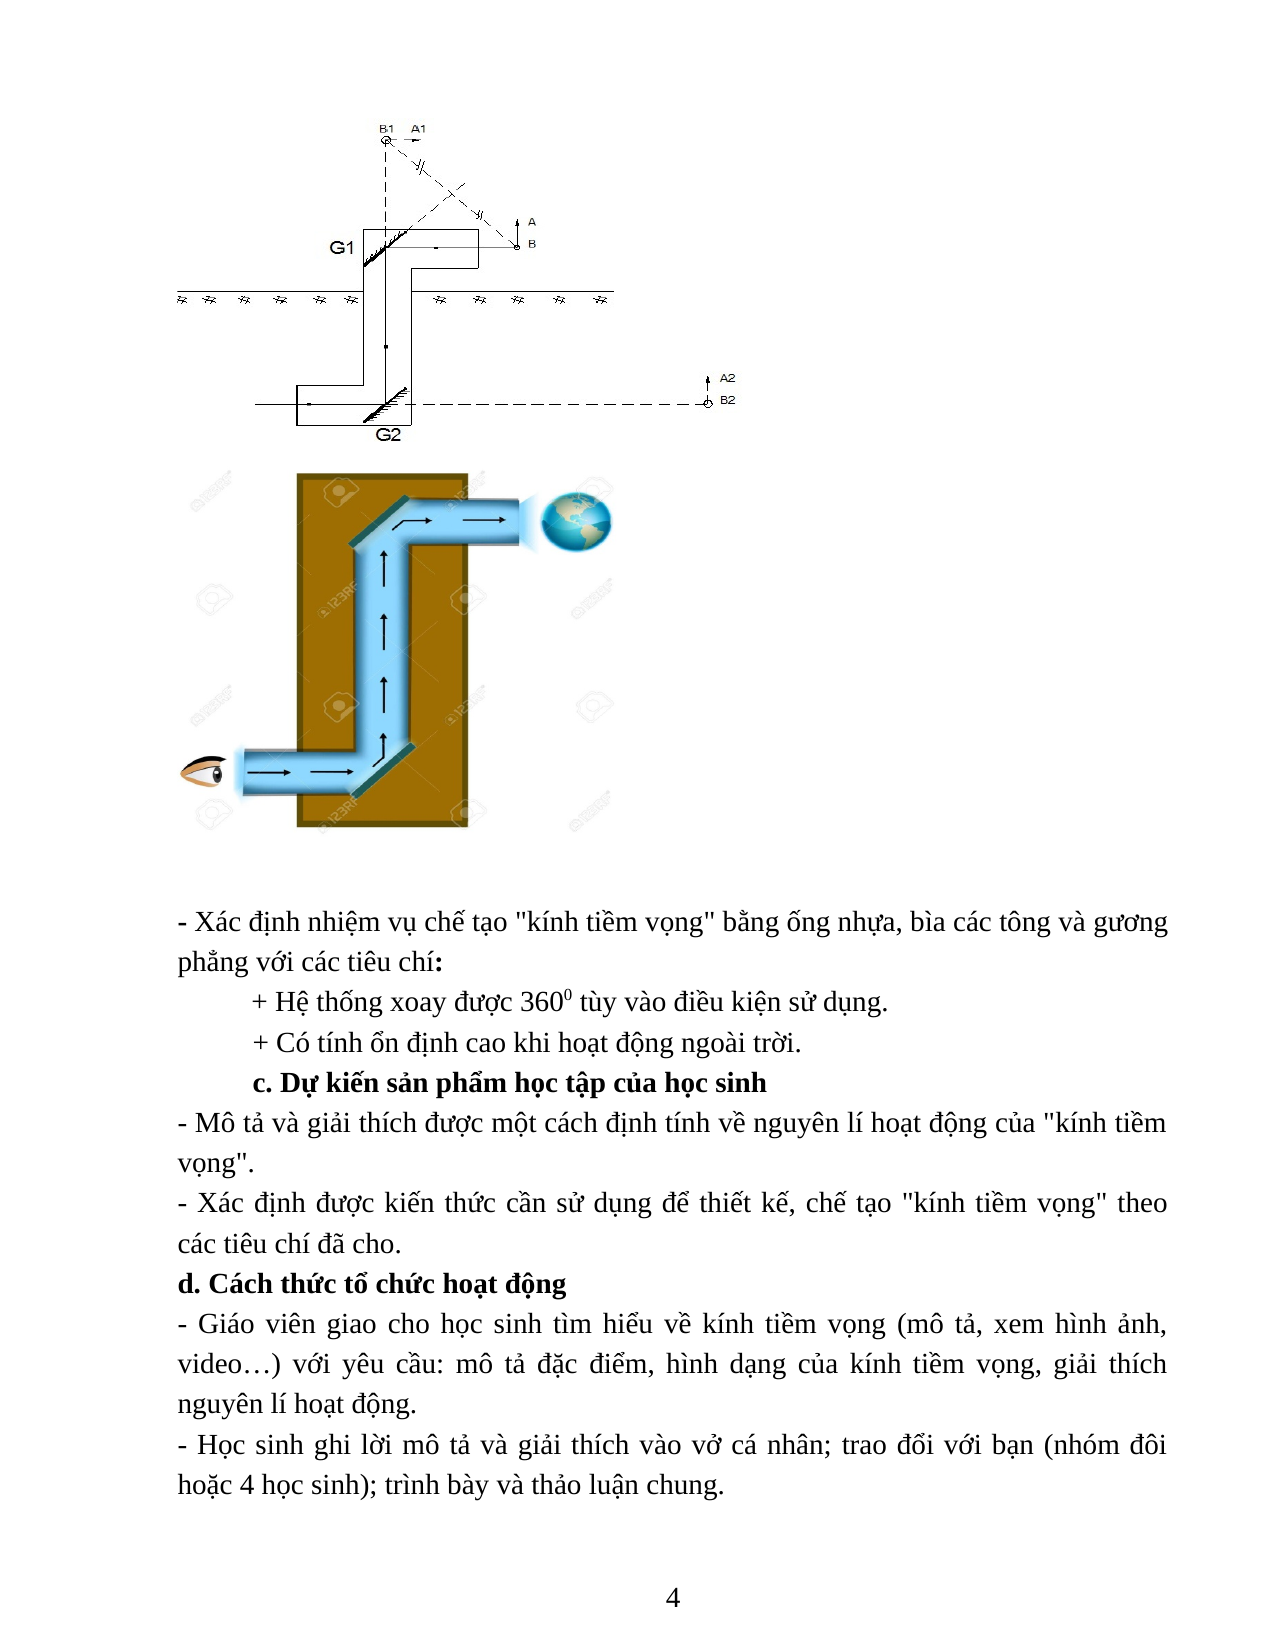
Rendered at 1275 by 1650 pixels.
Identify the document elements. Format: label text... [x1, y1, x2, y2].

subtitle d. Cách thức tổ chức hoạt động [177, 1266, 1169, 1299]
text - Giáo viên giao cho học sinh tìm hiểu về kính tiềm vọng (mô tả, xem hình ảnh, video…) với yêu cầu: mô tả đặc điểm, hình dạng của kính tiềm vọng, giải thích nguyên lí hoạt động. [177, 1306, 1169, 1420]
text - Xác định nhiệm vụ chế tạo "kính tiềm vọng" bằng ống nhựa, bìa các tông và gương phẳng với các tiêu chí: [177, 904, 1169, 978]
text + Hệ thống xoay được 3600 tùy vào điều kiện sử dụng. [215, 984, 1169, 1018]
text - Học sinh ghi lời mô tả và giải thích vào vở cá nhân; trao đổi với bạn (nhóm đôi hoặc 4 học sinh); trình bày và thảo luận chung. [177, 1427, 1169, 1501]
text - Mô tả và giải thích được một cách định tính về nguyên lí hoạt động của "kính tiềm vọng". [177, 1105, 1169, 1179]
text + Có tính ổn định cao khi hoạt động ngoài trời. [252, 1025, 1169, 1058]
text c. Dự kiến sản phẩm học tập của học sinh [252, 1065, 1169, 1098]
text - Xác định được kiến thức cần sử dụng để thiết kế, chế tạo "kính tiềm vọng" theo các tiêu chí đã cho. [177, 1186, 1169, 1259]
picture [177, 118, 748, 456]
picture [177, 461, 626, 841]
